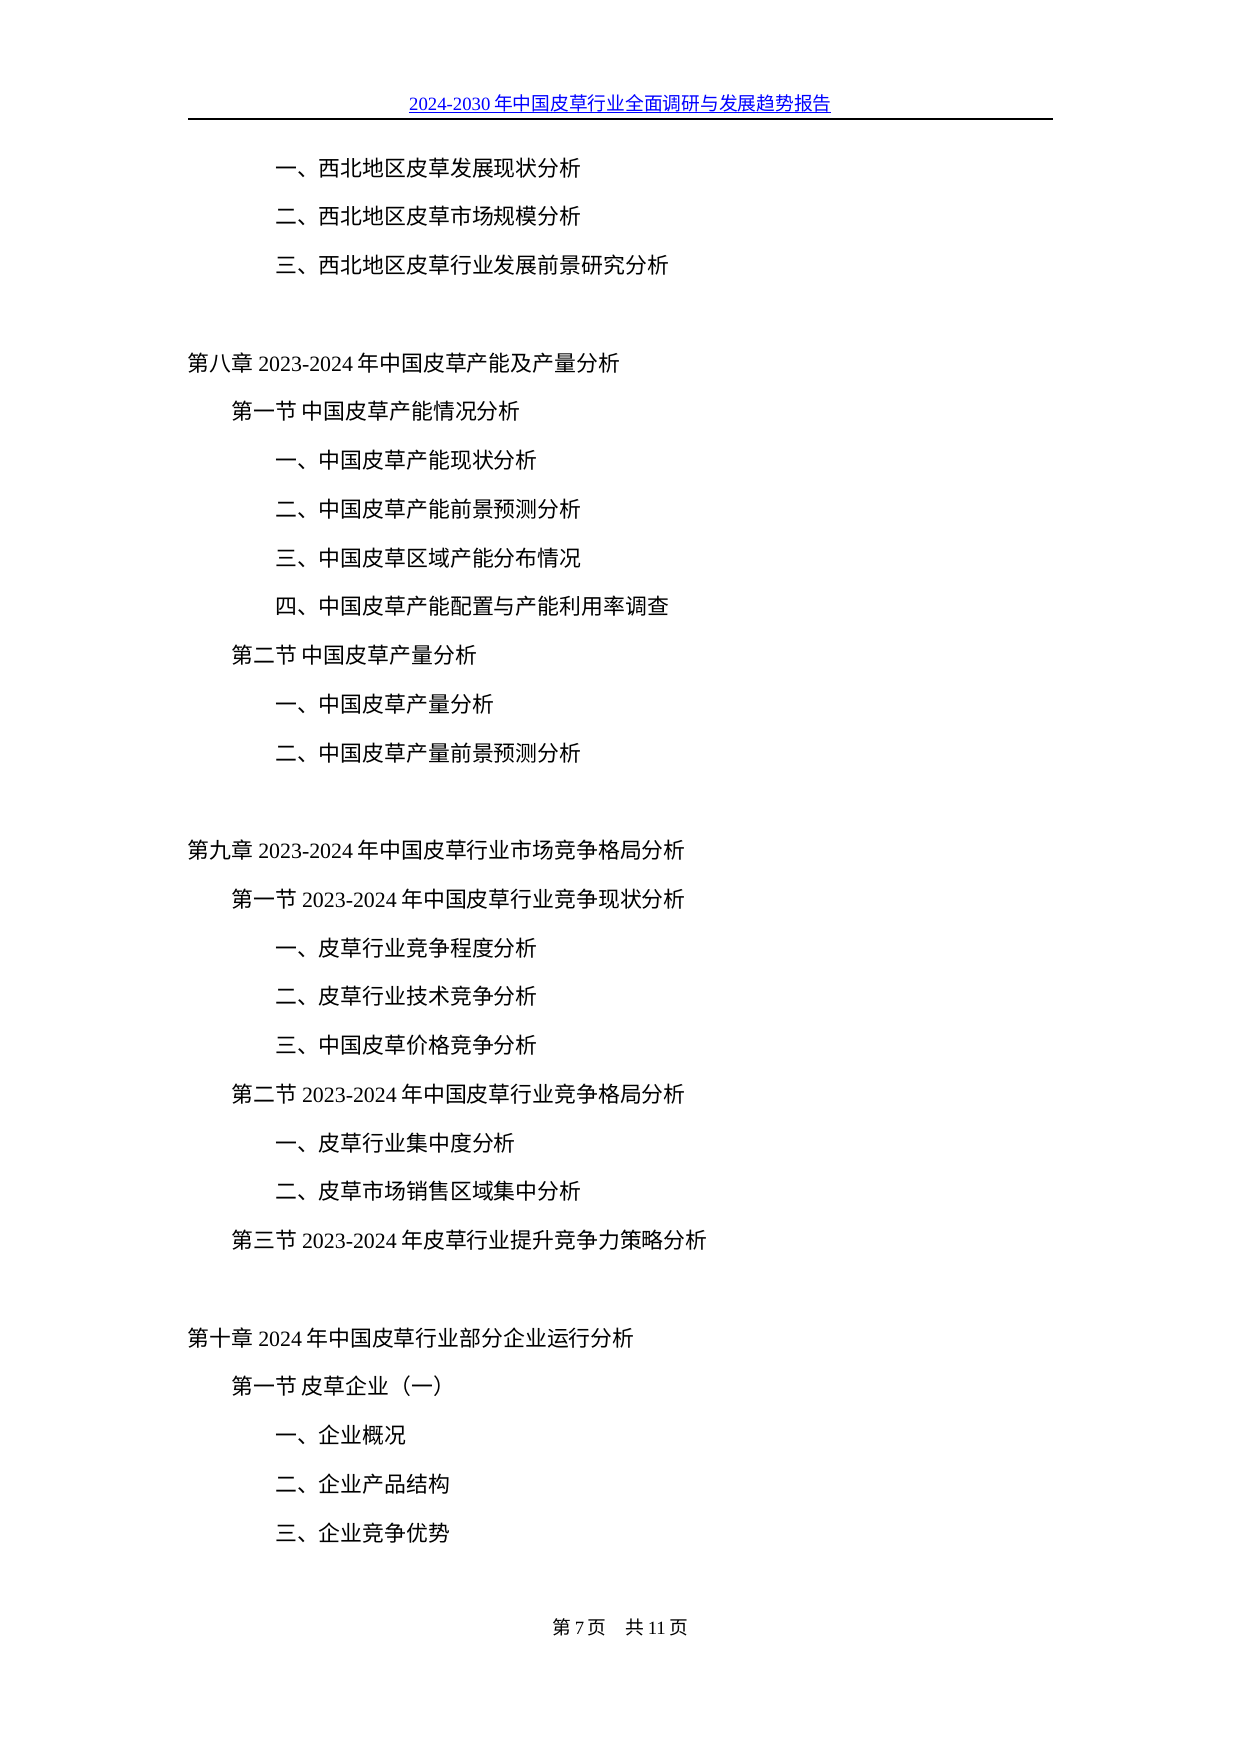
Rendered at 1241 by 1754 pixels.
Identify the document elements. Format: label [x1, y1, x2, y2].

text [187, 150, 1053, 1548]
